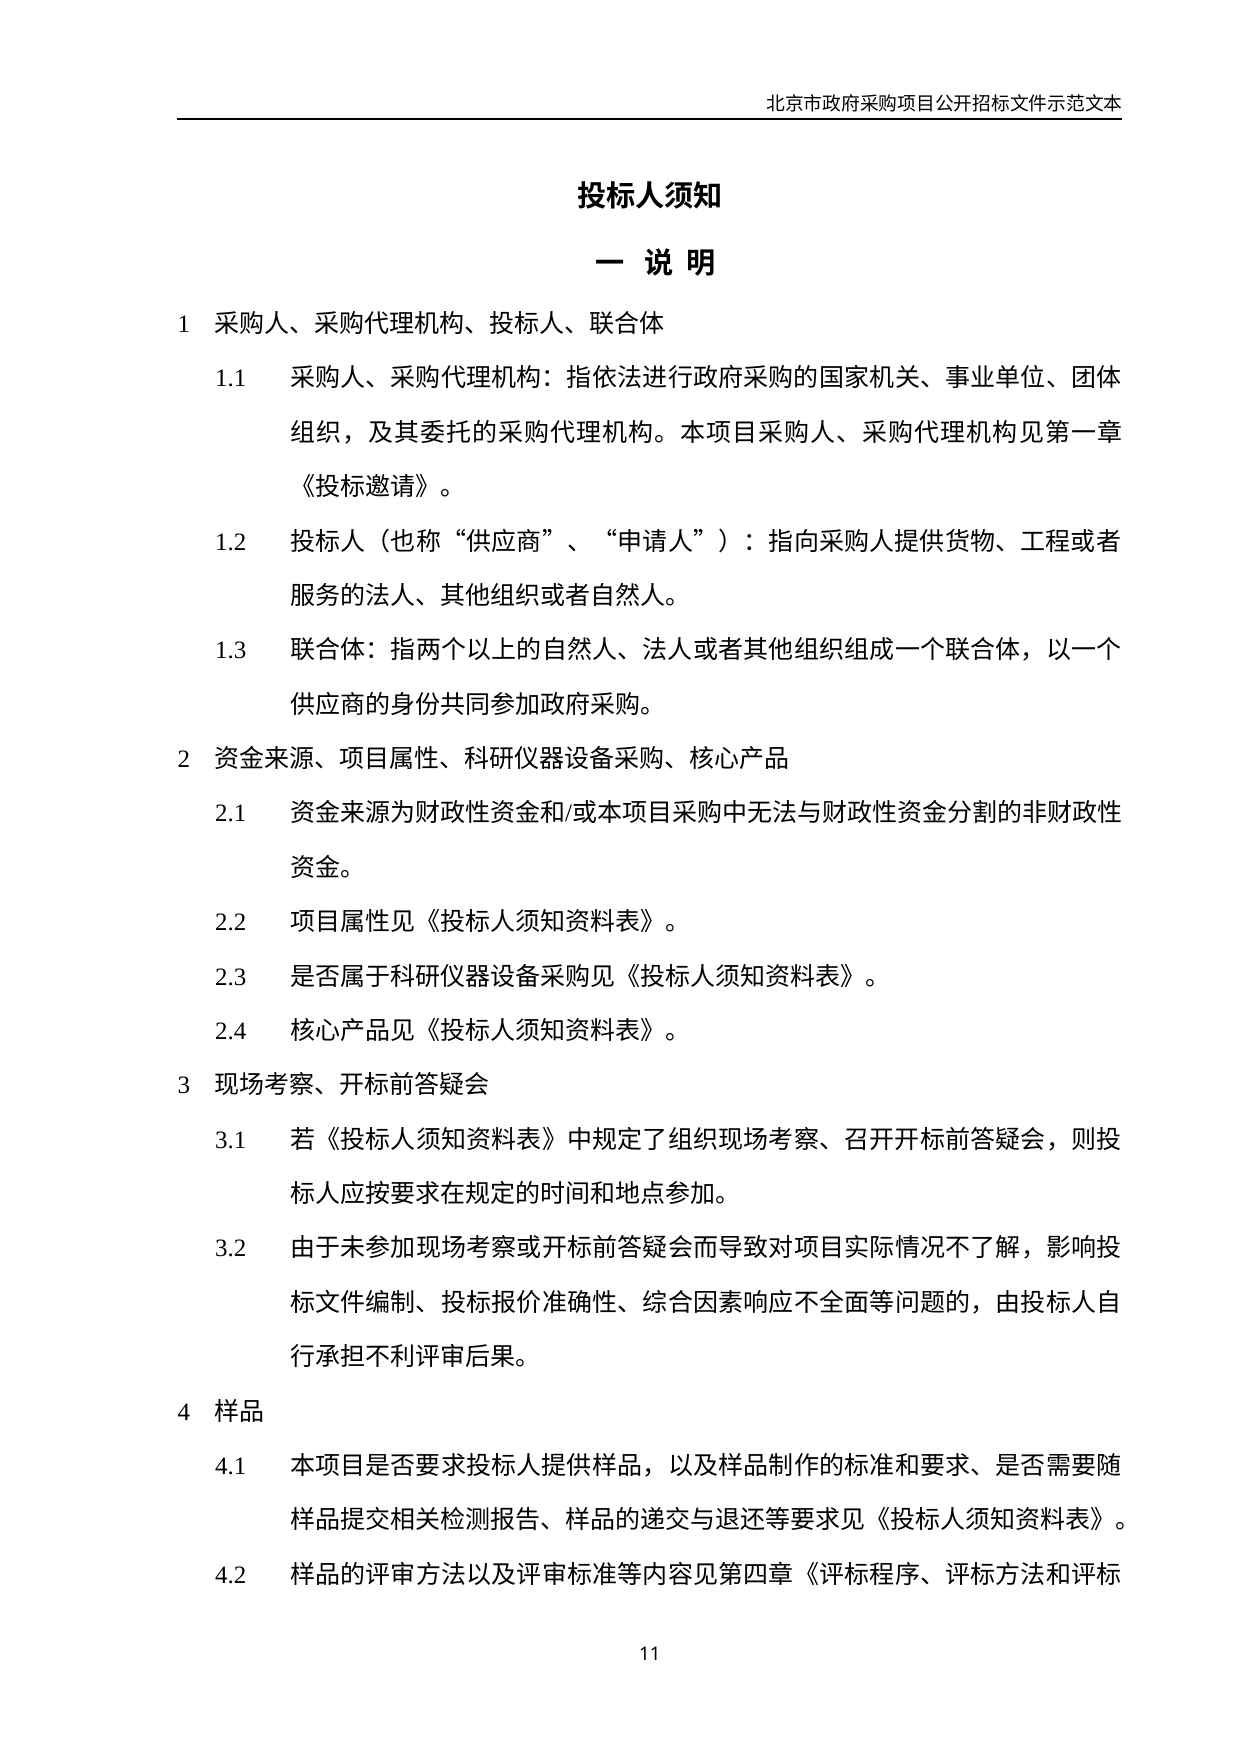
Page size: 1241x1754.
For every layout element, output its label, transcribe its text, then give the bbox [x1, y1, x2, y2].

text 投标人须知 [177, 173, 1122, 215]
list 资金来源为财政性资金和/或本项目采购中无法与财政性资金分割的非财政性资金。 [215, 793, 1122, 883]
list 核心产品见《投标人须知资料表》。 [215, 1010, 1122, 1047]
list 采购人、采购代理机构、投标人、联合体 [177, 303, 1122, 340]
list 现场考察、开标前答疑会 [177, 1065, 1122, 1101]
list 资金来源、项目属性、科研仪器设备采购、核心产品 [177, 738, 1122, 775]
list 采购人、采购代理机构：指依法进行政府采购的国家机关、事业单位、团体组织，及其委托的采购代理机构。本项目采购人、采购代理机构见第一章《投标邀请》。 [215, 358, 1122, 503]
list 由于未参加现场考察或开标前答疑会而导致对项目实际情况不了解，影响投标文件编制、投标报价准确性、综合因素响应不全面等问题的，由投标人自行承担不利评审后果。 [215, 1228, 1122, 1373]
list 若《投标人须知资料表》中规定了组织现场考察、召开开标前答疑会，则投标人应按要求在规定的时间和地点参加。 [215, 1119, 1122, 1210]
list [215, 1554, 1122, 1590]
list 项目属性见《投标人须知资料表》。 [215, 902, 1122, 938]
subtitle 一 说 明 [177, 240, 1122, 282]
list 是否属于科研仪器设备采购见《投标人须知资料表》。 [215, 956, 1122, 992]
list 联合体：指两个以上的自然人、法人或者其他组织组成一个联合体，以一个供应商的身份共同参加政府采购。 [215, 630, 1122, 720]
list 本项目是否要求投标人提供样品，以及样品制作的标准和要求、是否需要随样品提交相关检测报告、样品的递交与退还等要求见《投标人须知资料表》。 [215, 1445, 1122, 1536]
list 投标人（也称“供应商”、“申请人”）：指向采购人提供货物、工程或者服务的法人、其他组织或者自然人。 [215, 521, 1122, 612]
list 样品 [177, 1391, 1122, 1427]
